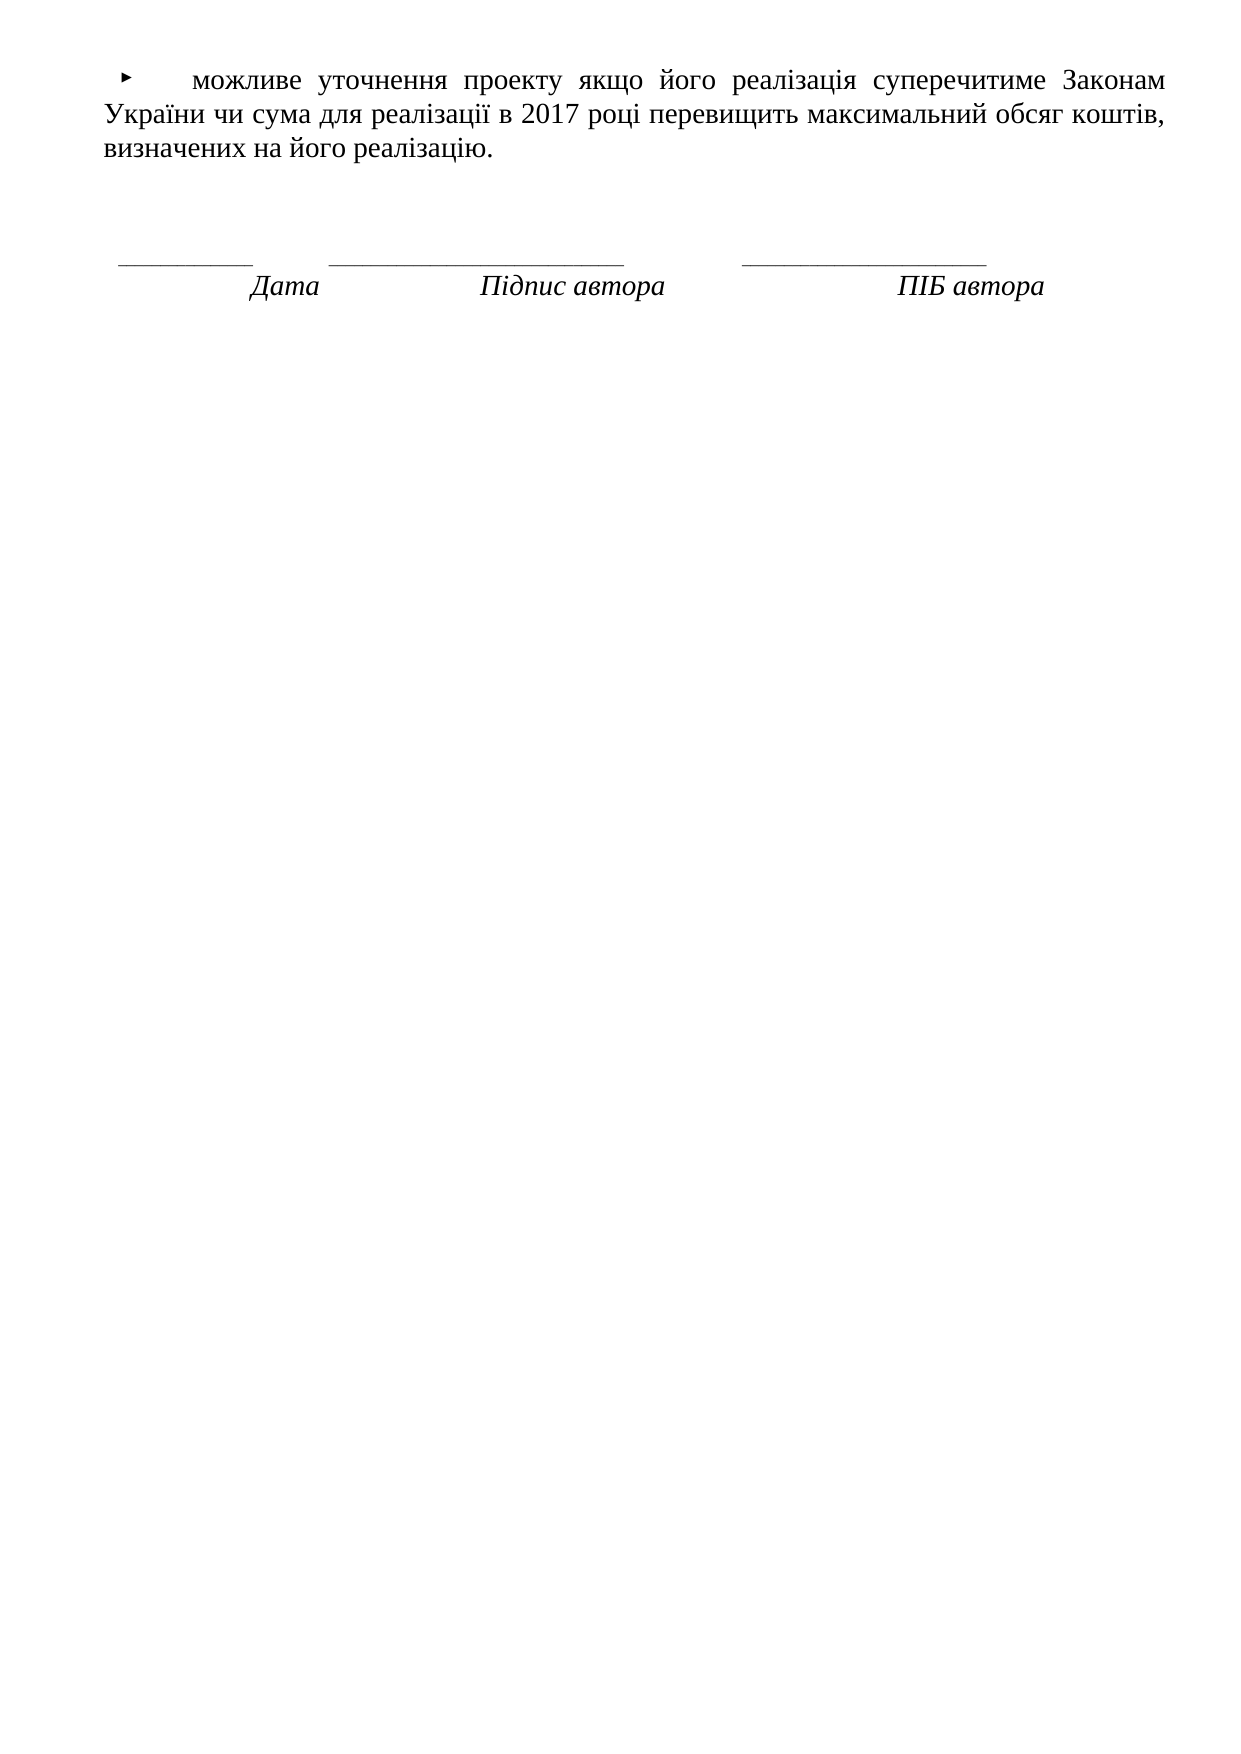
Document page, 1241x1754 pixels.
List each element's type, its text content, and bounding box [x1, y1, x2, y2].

text Дата Підпис автора ПІБ автора [118, 268, 1131, 302]
list можливе уточнення проекту якщо його реалізація суперечитиме Законам України чи сума для реалізації в 2017 році перевищить максимальний обсяг коштів, визначених на його реалізацію. [103, 59, 1167, 163]
text ________________ ___________________________________ _____________________________ [118, 234, 1131, 268]
